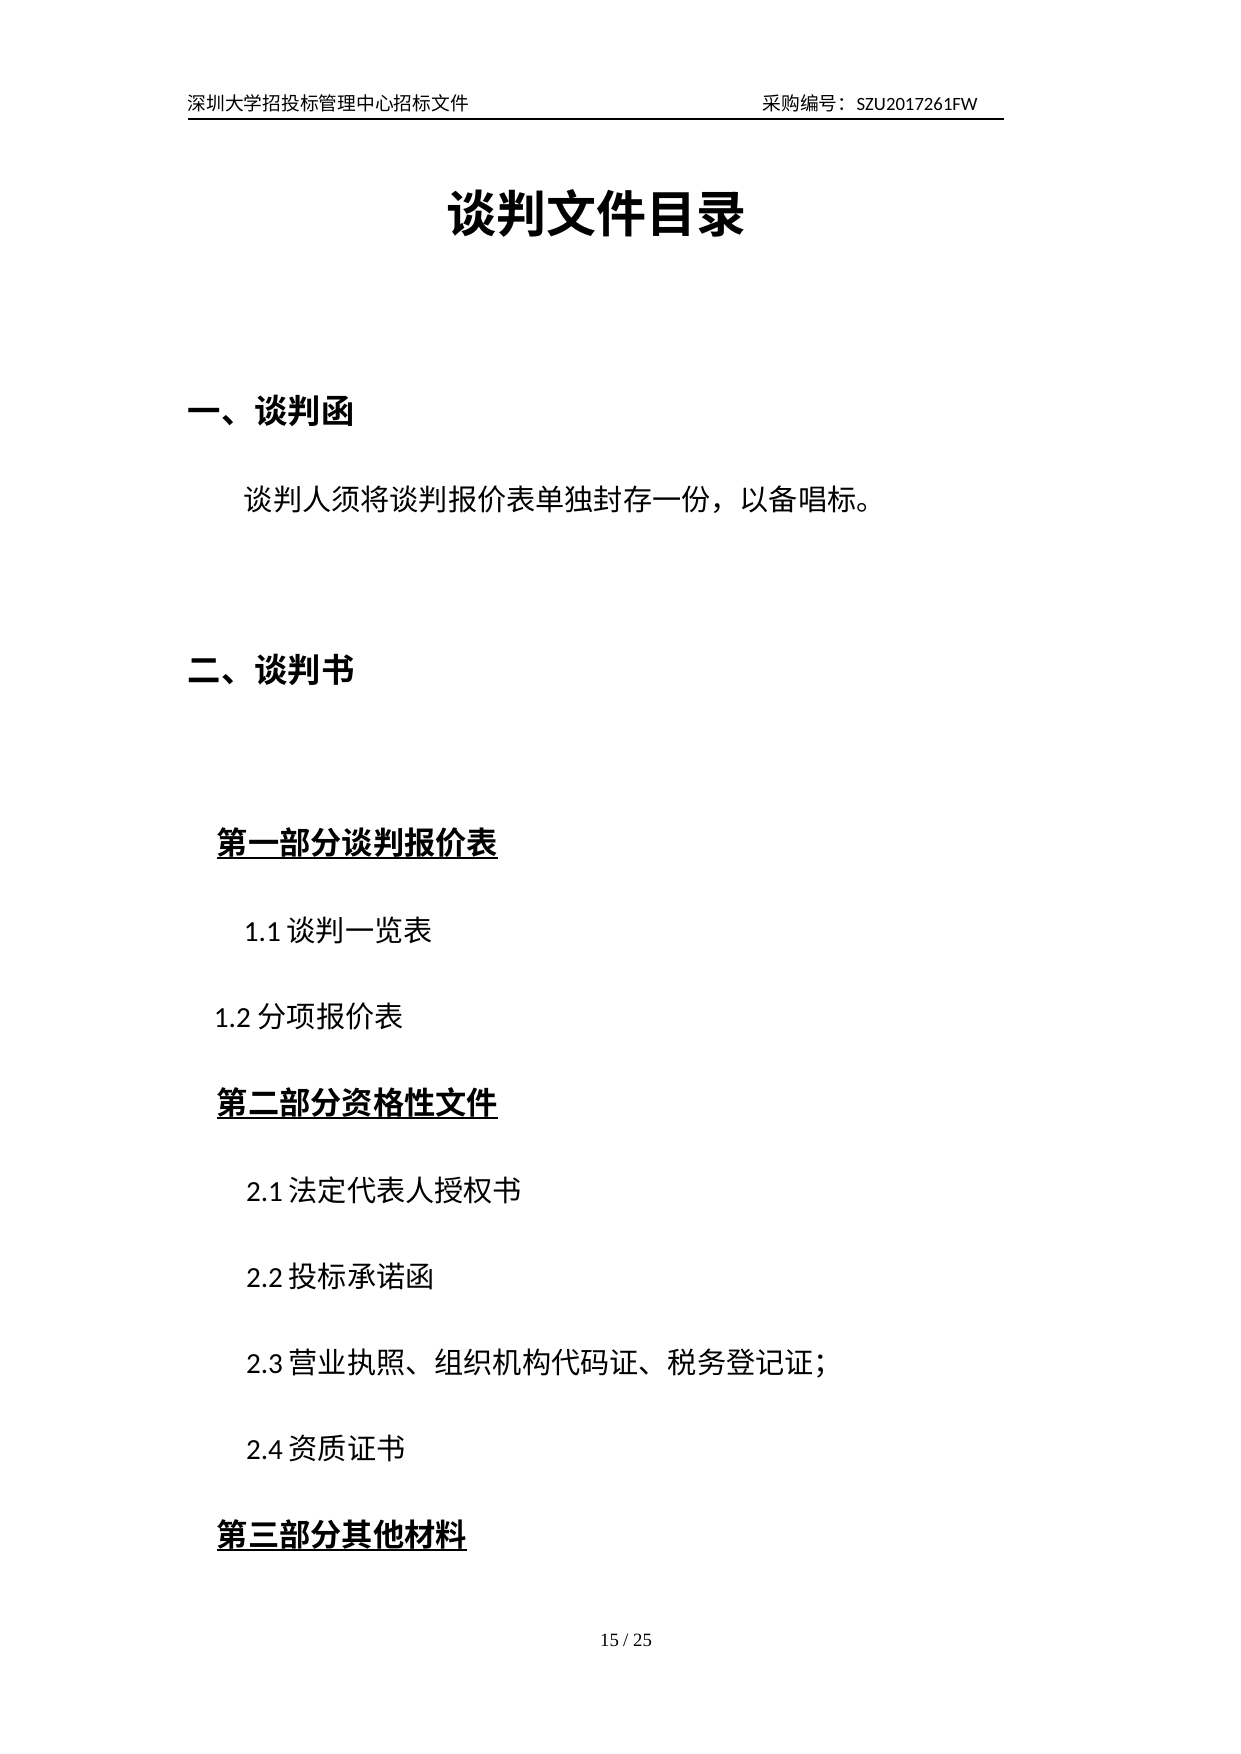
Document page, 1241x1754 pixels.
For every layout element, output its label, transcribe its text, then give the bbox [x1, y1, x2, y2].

text 第三部分其他材料 [187, 1501, 1004, 1566]
text 1.1谈判一览表 [187, 896, 1004, 961]
text 2.2投标承诺函 [187, 1242, 1004, 1307]
text 一、谈判函 [187, 376, 1004, 441]
text 2.3营业执照、组织机构代码证、税务登记证； [187, 1328, 1004, 1393]
text 1.2 分项报价表 [187, 982, 1004, 1047]
text 第二部分资格性文件 [187, 1068, 1004, 1133]
text 2.4资质证书 [187, 1414, 1004, 1479]
text 谈判文件目录 [187, 162, 1004, 259]
text 2.1法定代表人授权书 [187, 1156, 1004, 1221]
text 第一部分谈判报价表 [187, 808, 1004, 873]
text 谈判人须将谈判报价表单独封存一份，以备唱标。 [187, 465, 1004, 530]
text 二、谈判书 [187, 635, 1004, 700]
